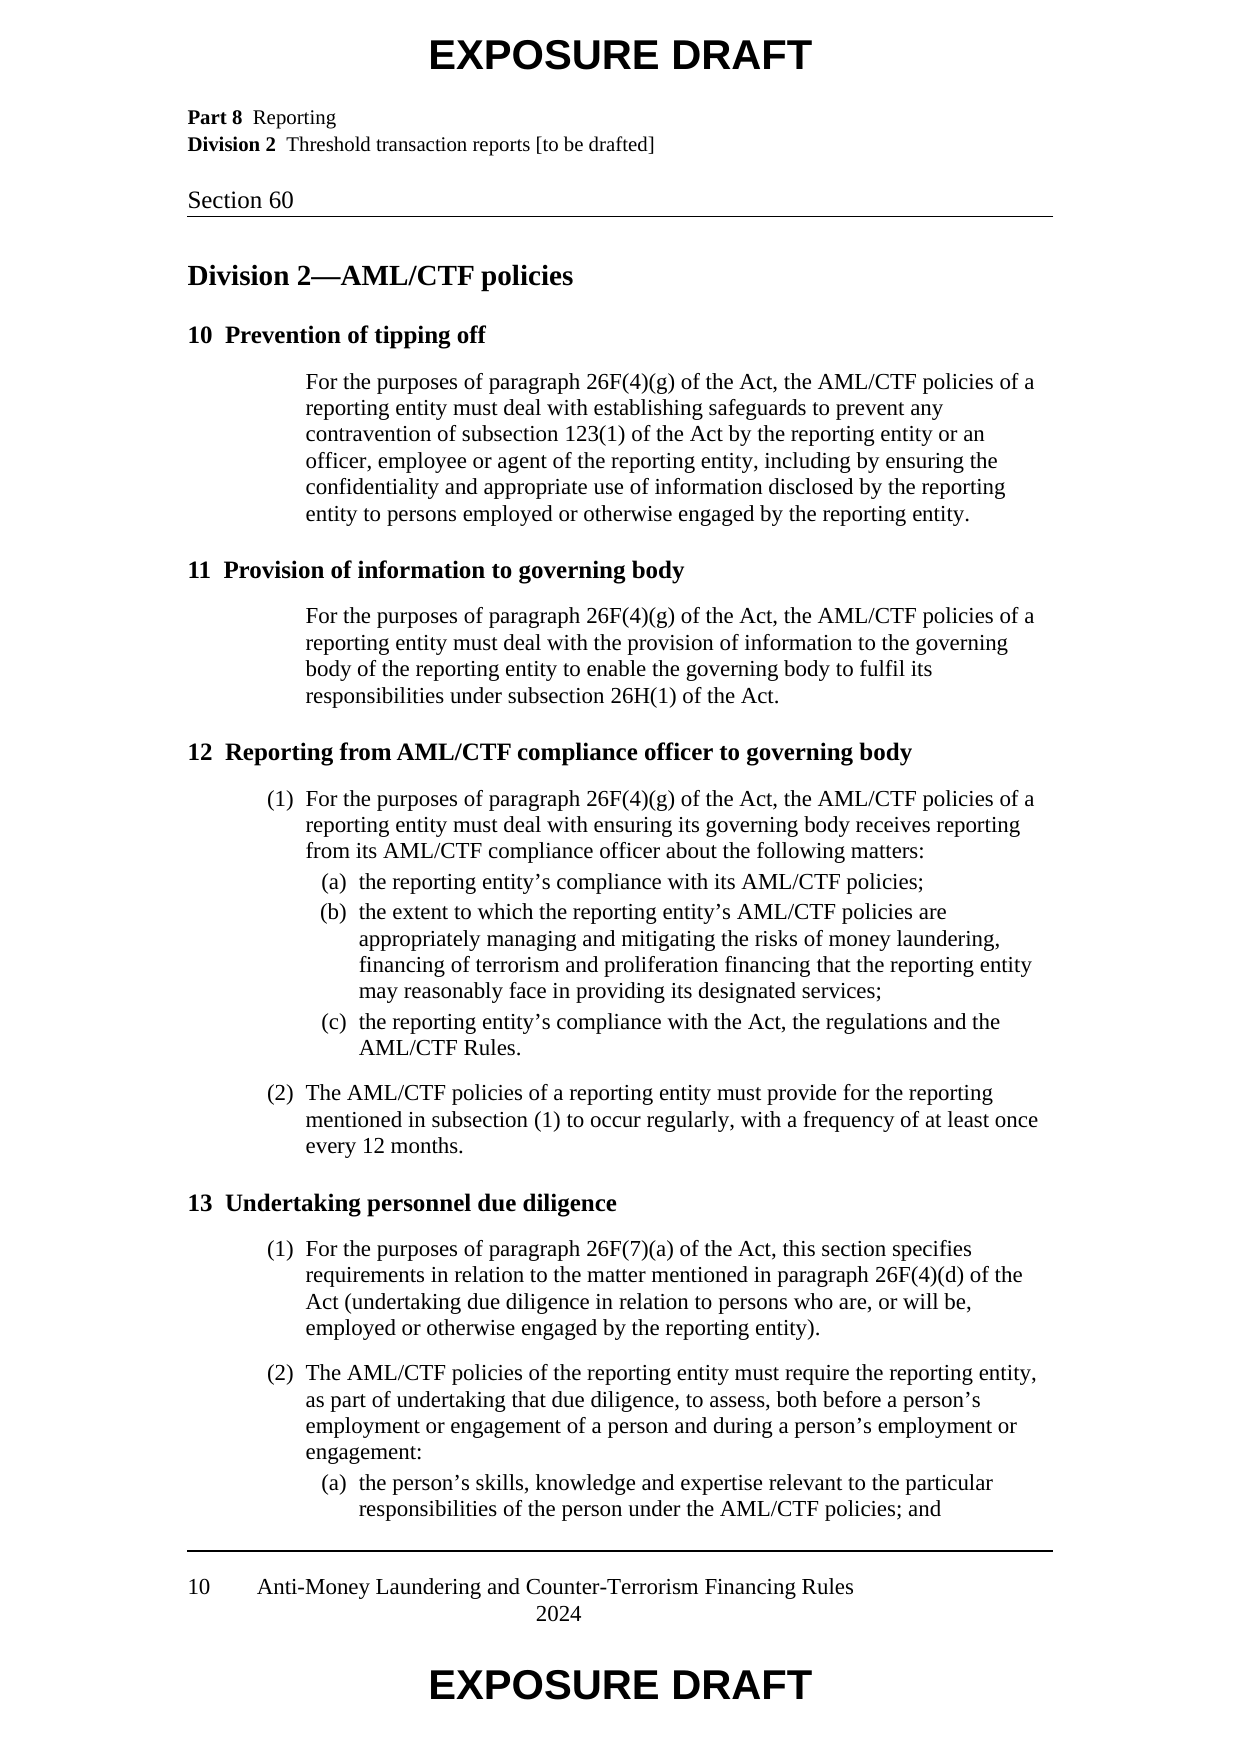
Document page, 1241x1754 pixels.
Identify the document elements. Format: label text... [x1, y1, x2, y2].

text (2) The AML/CTF policies of the reporting entity must require the reporting entity, as part of undertaking that due diligence, to assess, both before a person’s employment or engagement of a person and during a person’s employment or engagement: [187, 1359, 1053, 1465]
text Division 2—AML/CTF policies [187, 258, 1053, 291]
text (2) The AML/CTF policies of a reporting entity must provide for the reporting mentioned in subsection (1) to occur regularly, with a frequency of at least once every 12 months. [187, 1079, 1053, 1158]
text (a) the reporting entity’s compliance with its AML/CTF policies; [187, 868, 1053, 894]
text 10 Prevention of tipping off [187, 320, 1053, 349]
text 11 Provision of information to governing body [187, 555, 1053, 584]
text (1) For the purposes of paragraph 26F(4)(g) of the Act, the AML/CTF policies of a reporting entity must deal with ensuring its governing body receives reporting from its AML/CTF compliance officer about the following matters: [187, 785, 1053, 864]
text (b) the extent to which the reporting entity’s AML/CTF policies are appropriately managing and mitigating the risks of money laundering, financing of terrorism and proliferation financing that the reporting entity may reasonably face in providing its designated services; [187, 898, 1053, 1004]
text For the purposes of paragraph 26F(4)(g) of the Act, the AML/CTF policies of a reporting entity must deal with establishing safeguards to prevent any contravention of subsection 123(1) of the Act by the reporting entity or an officer, employee or agent of the reporting entity, including by ensuring the confidentiality and appropriate use of information disclosed by the reporting entity to persons employed or otherwise engaged by the reporting entity. [187, 368, 1053, 526]
text (c) the reporting entity’s compliance with the Act, the regulations and the AML/CTF Rules. [187, 1008, 1053, 1061]
text 13 Undertaking personnel due diligence [187, 1188, 1053, 1216]
text (1) For the purposes of paragraph 26F(7)(a) of the Act, this section specifies requirements in relation to the matter mentioned in paragraph 26F(4)(d) of the Act (undertaking due diligence in relation to persons who are, or will be, employed or otherwise engaged by the reporting entity). [187, 1235, 1053, 1341]
text 12 Reporting from AML/CTF compliance officer to governing body [187, 737, 1053, 766]
text (a) the person’s skills, knowledge and expertise relevant to the particular responsibilities of the person under the AML/CTF policies; and [187, 1469, 1053, 1522]
text For the purposes of paragraph 26F(4)(g) of the Act, the AML/CTF policies of a reporting entity must deal with the provision of information to the governing body of the reporting entity to enable the governing body to fulfil its responsibilities under subsection 26H(1) of the Act. [187, 603, 1053, 708]
